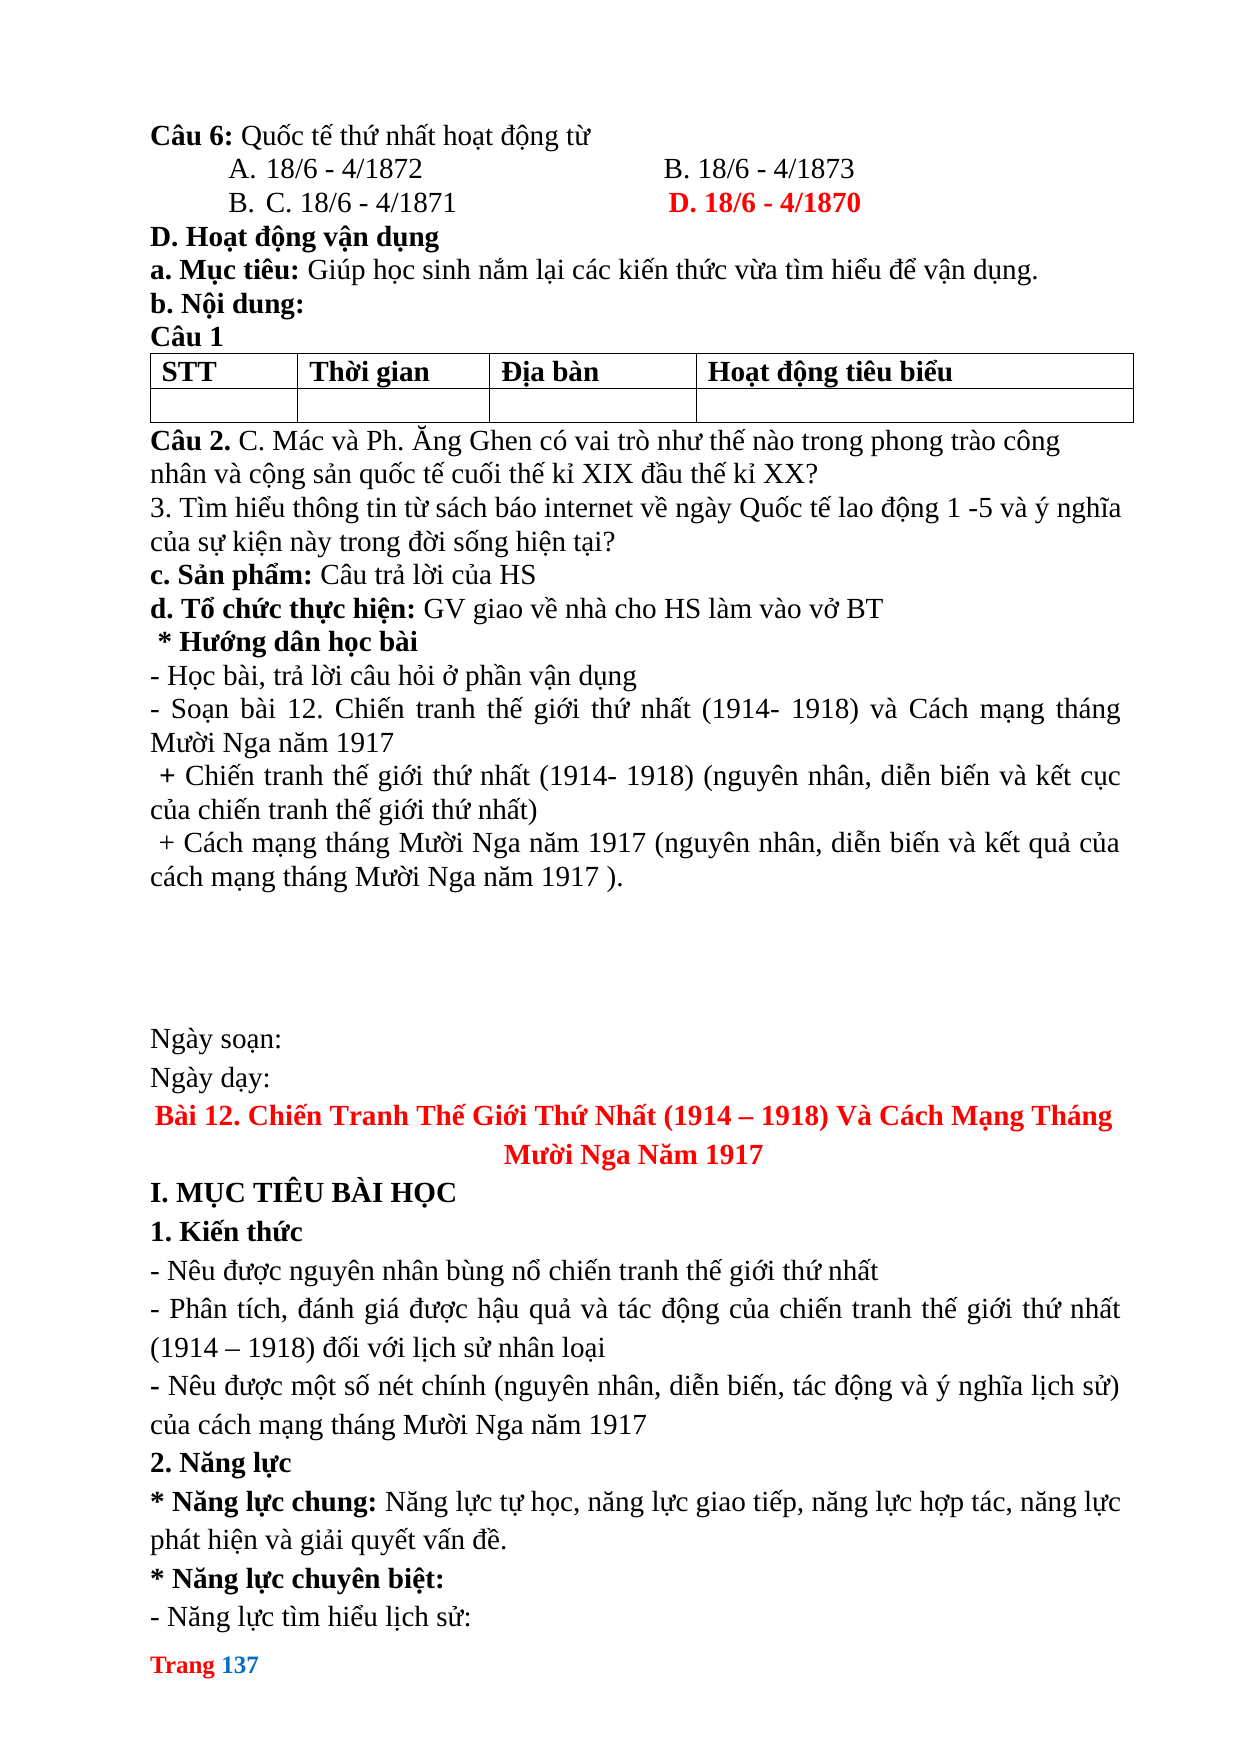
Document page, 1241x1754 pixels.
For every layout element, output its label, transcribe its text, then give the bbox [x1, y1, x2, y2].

text Ngày soạn: [150, 1021, 1122, 1055]
text - Học bài, trả lời câu hỏi ở phần vận dụng [150, 658, 1122, 691]
table_header STT [151, 354, 297, 387]
text * Năng lực chuyên biệt: [150, 1561, 1122, 1594]
text D. Hoạt động vận dụng [150, 219, 1122, 252]
table_header Thời gian [298, 354, 489, 387]
text Câu 2. C. Mác và Ph. Ăng Ghen có vai trò như thế nào trong phong trào công nhân và cộng sản quốc tế cuối thế kỉ XIX đầu thế kỉ XX? [150, 423, 1122, 490]
text + Chiến tranh thế giới thứ nhất (1914- 1918) (nguyên nhân, diễn biến và kết cục của chiến tranh thế giới thứ nhất) [150, 758, 1122, 826]
text * Năng lực chung: Năng lực tự học, năng lực giao tiếp, năng lực hợp tác, năng lực phát hiện và giải quyết vấn đề. [150, 1484, 1122, 1556]
text - Nêu được một số nét chính (nguyên nhân, diễn biến, tác động và ý nghĩa lịch sử) của cách mạng tháng Mười Nga năm 1917 [150, 1368, 1122, 1440]
text + Cách mạng tháng Mười Nga năm 1917 (nguyên nhân, diễn biến và kết quả của cách mạng tháng Mười Nga năm 1917 ). [150, 826, 1122, 893]
text - Phân tích, đánh giá được hậu quả và tác động của chiến tranh thế giới thứ nhất (1914 – 1918) đối với lịch sử nhân loại [150, 1291, 1122, 1363]
text a. Mục tiêu: Giúp học sinh nắm lại các kiến thức vừa tìm hiểu để vận dụng. [150, 252, 1122, 286]
text b. Nội dung: [150, 286, 1122, 319]
text 1. Kiến thức [150, 1214, 1122, 1248]
text - Năng lực tìm hiểu lịch sử: [150, 1599, 1122, 1633]
list C. 18/6 - 4/1871 D. 18/6 - 4/1870 [228, 185, 1122, 219]
table_header Hoạt động tiêu biểu [697, 354, 1133, 387]
table_cell [151, 389, 297, 422]
text Câu 6: Quốc tế thứ nhất hoạt động từ [150, 118, 1122, 152]
text c. Sản phẩm: Câu trả lời của HS [150, 557, 1122, 591]
subtitle Bài 12. Chiến Tranh Thế Giới Thứ Nhất (1914 – 1918) Và Cách Mạng Tháng Mười Nga Năm 1917 [150, 1098, 1117, 1171]
text I. MỤC TIÊU BÀI HỌC [150, 1176, 1122, 1209]
table_cell [697, 389, 1133, 422]
text 2. Năng lực [150, 1445, 1122, 1479]
text Ngày dạy: [150, 1060, 1122, 1093]
text - Nêu được nguyên nhân bùng nổ chiến tranh thế giới thứ nhất [150, 1253, 1122, 1286]
table_header Địa bàn [490, 354, 696, 387]
text Câu 1 [150, 319, 1122, 353]
table_cell [490, 389, 696, 422]
text d. Tổ chức thực hiện: GV giao về nhà cho HS làm vào vở BT [150, 591, 1122, 624]
table_cell [298, 389, 489, 422]
text 3. Tìm hiểu thông tin từ sách báo internet về ngày Quốc tế lao động 1 -5 và ý nghĩa của sự kiện này trong đời sống hiện tại? [150, 490, 1122, 557]
text - Soạn bài 12. Chiến tranh thế giới thứ nhất (1914- 1918) và Cách mạng tháng Mười Nga năm 1917 [150, 691, 1122, 758]
list 18/6 - 4/1872 B. 18/6 - 4/1873 [228, 152, 1122, 185]
text * Hướng dân học bài [150, 624, 1122, 658]
